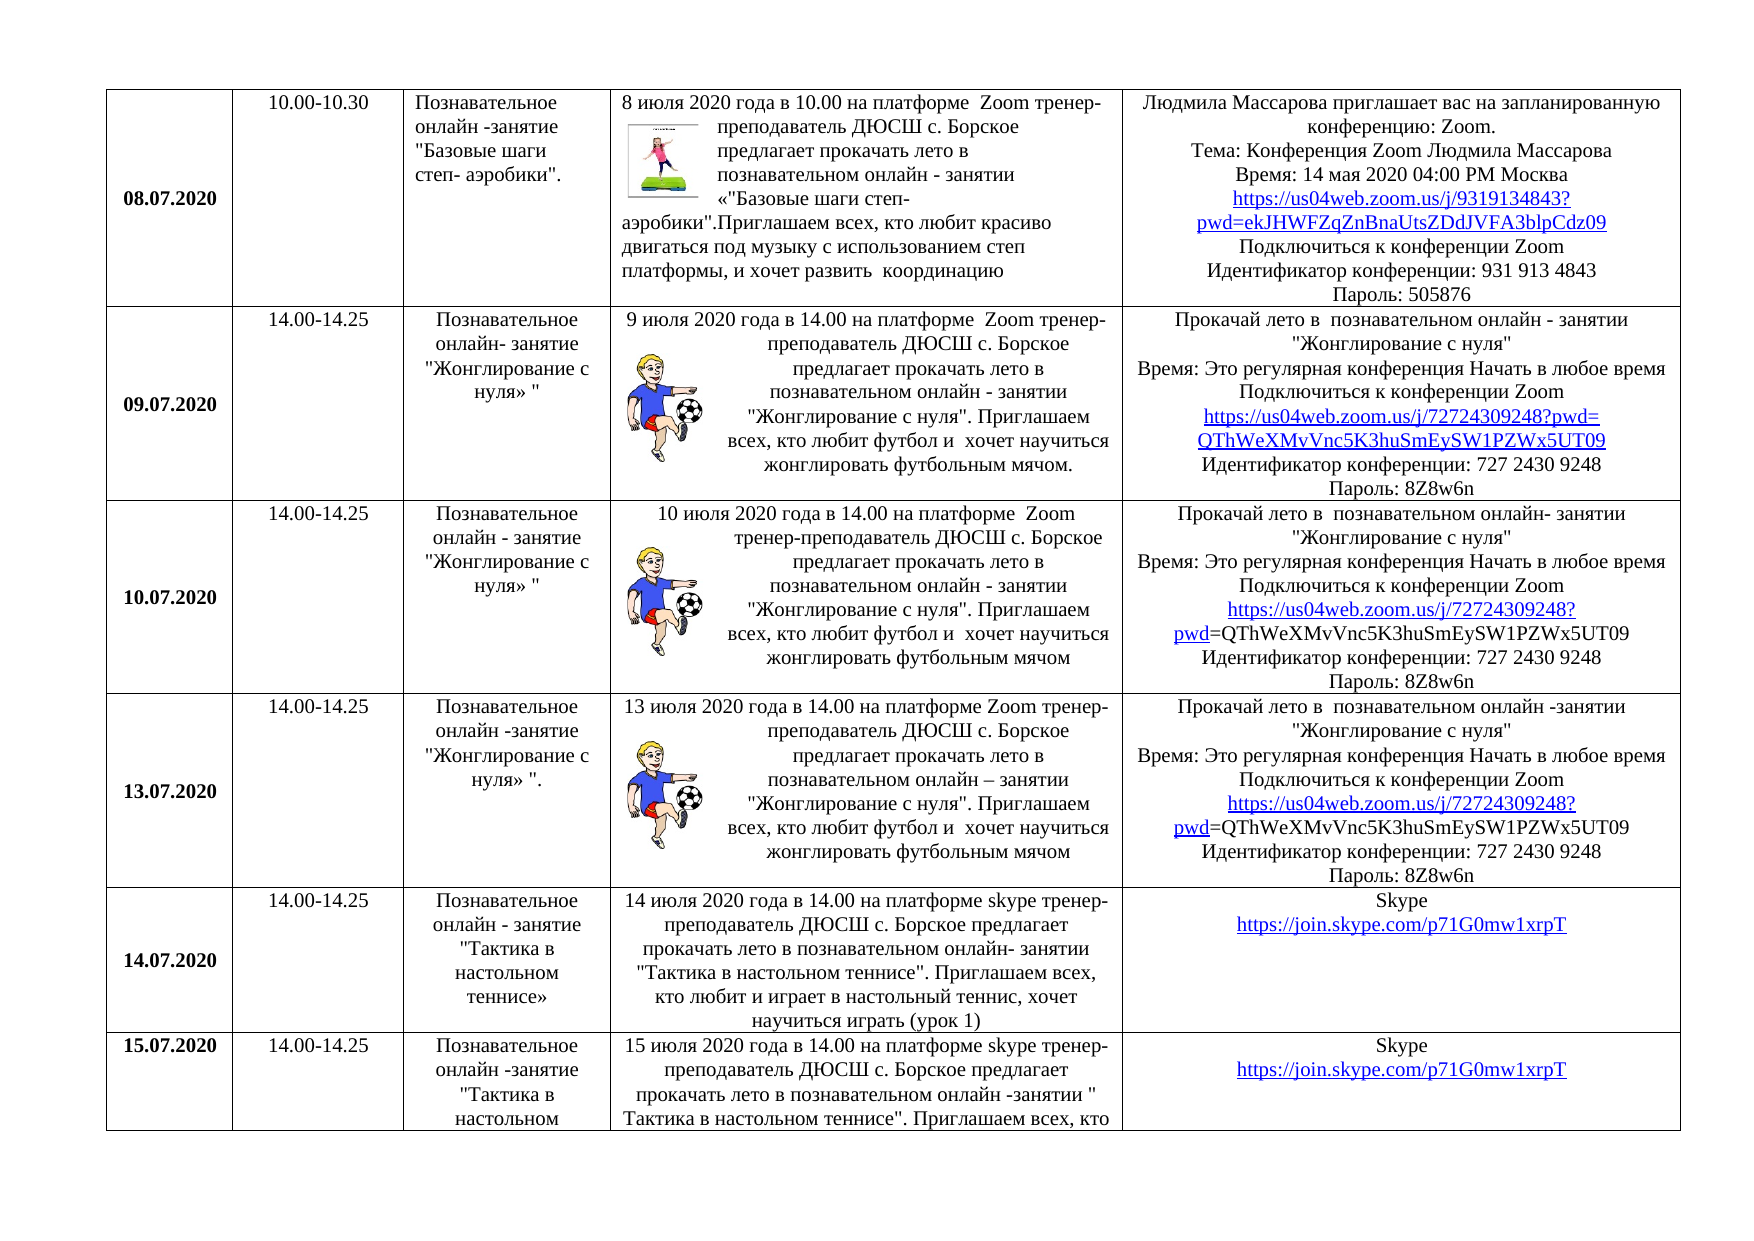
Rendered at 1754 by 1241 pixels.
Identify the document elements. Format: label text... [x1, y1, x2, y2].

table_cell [1123, 1033, 1680, 1129]
table_cell 14.00-14.25 [233, 694, 403, 887]
table_cell 10.00-10.30 [233, 90, 403, 306]
table_cell Прокачай лето в познавательном онлайн - занятии "Жонглирование с нуля" Время: Это регулярная конференция Начать в любое время Подключиться к конференции Zoom https://us04web.zoom.us/j/72724309248?pwd= QThWeXMvVnc5K3huSmEySW1PZWx5UT09 Идентификатор конференции: 727 2430 9248 Пароль: 8Z8w6n [1123, 307, 1680, 500]
table_cell 14.07.2020 [107, 888, 232, 1032]
table_cell Познавательное онлайн -занятие "Базовые шаги степ- аэробики". [404, 90, 610, 306]
table_cell Познавательное онлайн - занятие "Тактика в настольном теннисе» [404, 888, 610, 1032]
table_cell 09.07.2020 [107, 307, 232, 500]
table_cell Прокачай лето в познавательном онлайн- занятии "Жонглирование с нуля" Время: Это регулярная конференция Начать в любое время Подключиться к конференции Zoom https://us04web.zoom.us/j/72724309248?pwd=QThWeXMvVnc5K3huSmEySW1PZWx5UT09 Идентификатор конференции: 727 2430 9248 Пароль: 8Z8w6n [1123, 501, 1680, 693]
table_cell 10 июля 2020 года в 14.00 на платформе Zoom тренер-преподаватель ДЮСШ с. Борское предлагает прокачать лето в познавательном онлайн - занятии "Жонглирование с нуля". Приглашаем всех, кто любит футбол и хочет научиться жонглировать футбольным мячом [611, 501, 1122, 693]
table_cell 13.07.2020 [107, 694, 232, 887]
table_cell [1123, 90, 1680, 306]
table_cell 15.07.2020 [107, 1033, 232, 1129]
table_cell 14.00-14.25 [233, 307, 403, 500]
table_cell 10.07.2020 [107, 501, 232, 693]
table_cell 8 июля 2020 года в 10.00 на платформе Zoom тренер-преподаватель ДЮСШ с. Борское предлагает прокачать лето в познавательном онлайн - занятии «"Базовые шаги степ- аэробики".Приглашаем всех, кто любит красиво двигаться под музыку с использованием степ платформы, и хочет развить координацию [611, 90, 1122, 306]
picture [625, 353, 707, 459]
table_cell 08.07.2020 [107, 90, 232, 306]
table_cell 9 июля 2020 года в 14.00 на платформе Zoom тренер-преподаватель ДЮСШ с. Борское предлагает прокачать лето в познавательном онлайн - занятии "Жонглирование с нуля". Приглашаем всех, кто любит футбол и хочет научиться жонглировать футбольным мячом. [611, 307, 1122, 500]
table_cell 14 июля 2020 года в 14.00 на платформе skype тренер-преподаватель ДЮСШ с. Борское предлагает прокачать лето в познавательном онлайн- занятии "Тактика в настольном теннисе". Приглашаем всех, кто любит и играет в настольный теннис, хочет научиться играть (урок 1) [611, 888, 1122, 1032]
table_cell Skype https://join.skype.com/p71G0mw1xrpT [1123, 888, 1680, 1032]
table_cell Познавательное онлайн - занятие "Жонглирование с нуля» " [404, 501, 610, 693]
table_cell 14.00-14.25 [233, 888, 403, 1032]
picture [625, 546, 707, 653]
picture [626, 124, 699, 196]
table_cell Познавательное онлайн -занятие "Жонглирование с нуля» ". [404, 694, 610, 887]
table_cell 14.00-14.25 [233, 1033, 403, 1129]
picture [625, 740, 707, 847]
table_cell 13 июля 2020 года в 14.00 на платформе Zoom тренер-преподаватель ДЮСШ с. Борское предлагает прокачать лето в познавательном онлайн – занятии "Жонглирование с нуля". Приглашаем всех, кто любит футбол и хочет научиться жонглировать футбольным мячом [611, 694, 1122, 887]
table_cell Прокачай лето в познавательном онлайн -занятии "Жонглирование с нуля" Время: Это регулярная конференция Начать в любое время Подключиться к конференции Zoom https://us04web.zoom.us/j/72724309248?pwd=QThWeXMvVnc5K3huSmEySW1PZWx5UT09 Идентификатор конференции: 727 2430 9248 Пароль: 8Z8w6n [1123, 694, 1680, 887]
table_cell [611, 1033, 1122, 1129]
table_cell 14.00-14.25 [233, 501, 403, 693]
table_cell Познавательное онлайн- занятие "Жонглирование с нуля» " [404, 307, 610, 500]
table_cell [404, 1033, 610, 1129]
